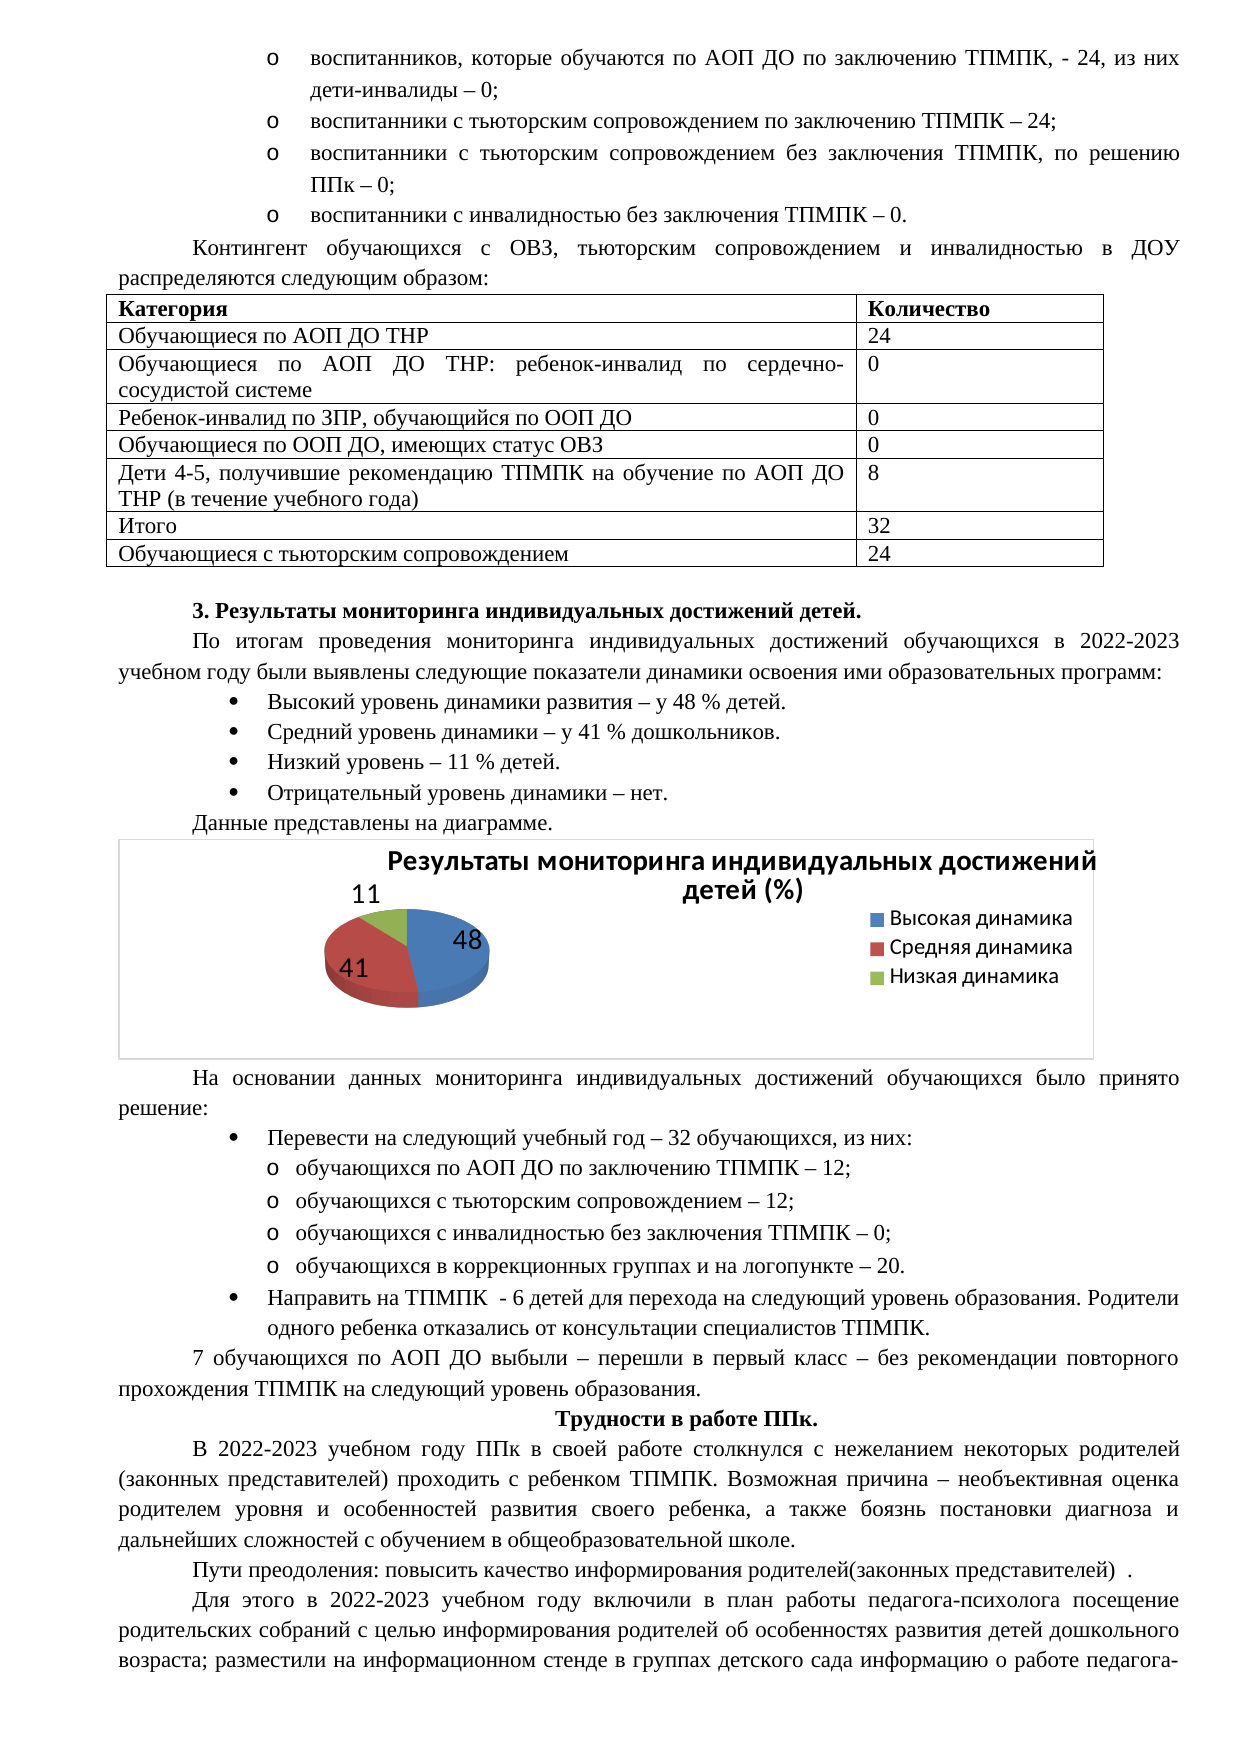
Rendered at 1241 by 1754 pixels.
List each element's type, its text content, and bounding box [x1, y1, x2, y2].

text Контингент обучающихся с ОВЗ, тьюторским сопровождением и инвалидностью в ДОУ распределяются следующим образом: [118, 234, 1181, 290]
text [118, 1586, 1181, 1673]
text В 2022-2023 учебном году ППк в своей работе столкнулся с нежеланием некоторых родителей (законных представителей) проходить с ребенком ТПМПК. Возможная причина – необъективная оценка родителем уровня и особенностей развития своего ребенка, а также боязнь постановки диагноза и дальнейших сложностей с обучением в общеобразовательной школе. [118, 1435, 1181, 1552]
list воспитанников, которые обучаются по АОП ДО по заключению ТПМПК, - 24, из них дети-инвалиды – 0; [266, 44, 1181, 103]
table_cell Дети 4-5, получившие рекомендацию ТПМПК на обучение по АОП ДО ТНР (в течение учебного года) [107, 459, 856, 511]
text 7 обучающихся по АОП ДО выбыли – перешли в первый класс – без рекомендации повторного прохождения ТПМПК на следующий уровень образования. [118, 1344, 1181, 1401]
list Направить на ТПМПК - 6 детей для перехода на следующий уровень образования. Родители одного ребенка отказались от консультации специалистов ТПМПК. [229, 1284, 1181, 1341]
list Перевести на следующий учебный год – 32 обучающихся, из них: [229, 1124, 1181, 1151]
table_cell 24 [857, 540, 1103, 566]
list Высокий уровень динамики развития – у 48 % детей. [229, 688, 1181, 714]
table_cell Ребенок-инвалид по ЗПР, обучающийся по ООП ДО [107, 404, 856, 430]
list Отрицательный уровень динамики – нет. [229, 778, 1181, 805]
text Трудности в работе ППк. [118, 1405, 1181, 1431]
table_cell 0 [857, 350, 1103, 403]
list Средний уровень динамики – у 41 % дошкольников. [229, 718, 1181, 744]
list обучающихся по АОП ДО по заключению ТПМПК – 12; [266, 1154, 1181, 1183]
table_cell Обучающиеся по АОП ДО ТНР [107, 323, 856, 349]
text Пути преодоления: повысить качество информирования родителей(законных представителей) . [118, 1556, 1181, 1582]
table_header Категория [107, 295, 856, 322]
table_cell 8 [857, 459, 1103, 511]
list обучающихся с тьюторским сопровождением – 12; [266, 1187, 1181, 1215]
list воспитанники с тьюторским сопровождением без заключения ТПМПК, по решению ППк – 0; [266, 139, 1181, 197]
table_cell Обучающиеся с тьюторским сопровождением [107, 540, 856, 566]
table_cell 24 [857, 323, 1103, 349]
text 3. Результаты мониторинга индивидуальных достижений детей. [118, 597, 1181, 624]
list обучающихся с инвалидностью без заключения ТПМПК – 0; [266, 1219, 1181, 1247]
table_header Количество [857, 295, 1103, 322]
table_cell Итого [107, 512, 856, 539]
list воспитанники с тьюторским сопровождением по заключению ТПМПК – 24; [266, 107, 1181, 135]
list обучающихся в коррекционных группах и на логопункте – 20. [266, 1252, 1181, 1280]
list воспитанники с инвалидностью без заключения ТПМПК – 0. [266, 201, 1181, 229]
table_cell 0 [857, 431, 1103, 457]
table_cell Обучающиеся по АОП ДО ТНР: ребенок-инвалид по сердечно-сосудистой системе [107, 350, 856, 403]
table_cell 0 [857, 404, 1103, 430]
list Низкий уровень – 11 % детей. [229, 748, 1181, 775]
text На основании данных мониторинга индивидуальных достижений обучающихся было принято решение: [118, 1064, 1181, 1120]
table_cell Обучающиеся по ООП ДО, имеющих статус ОВЗ [107, 431, 856, 457]
text Данные представлены на диаграмме. [118, 809, 1181, 835]
table_cell 32 [857, 512, 1103, 539]
text По итогам проведения мониторинга индивидуальных достижений обучающихся в 2022-2023 учебном году были выявлены следующие показатели динамики освоения ими образовательных программ: [118, 627, 1181, 684]
